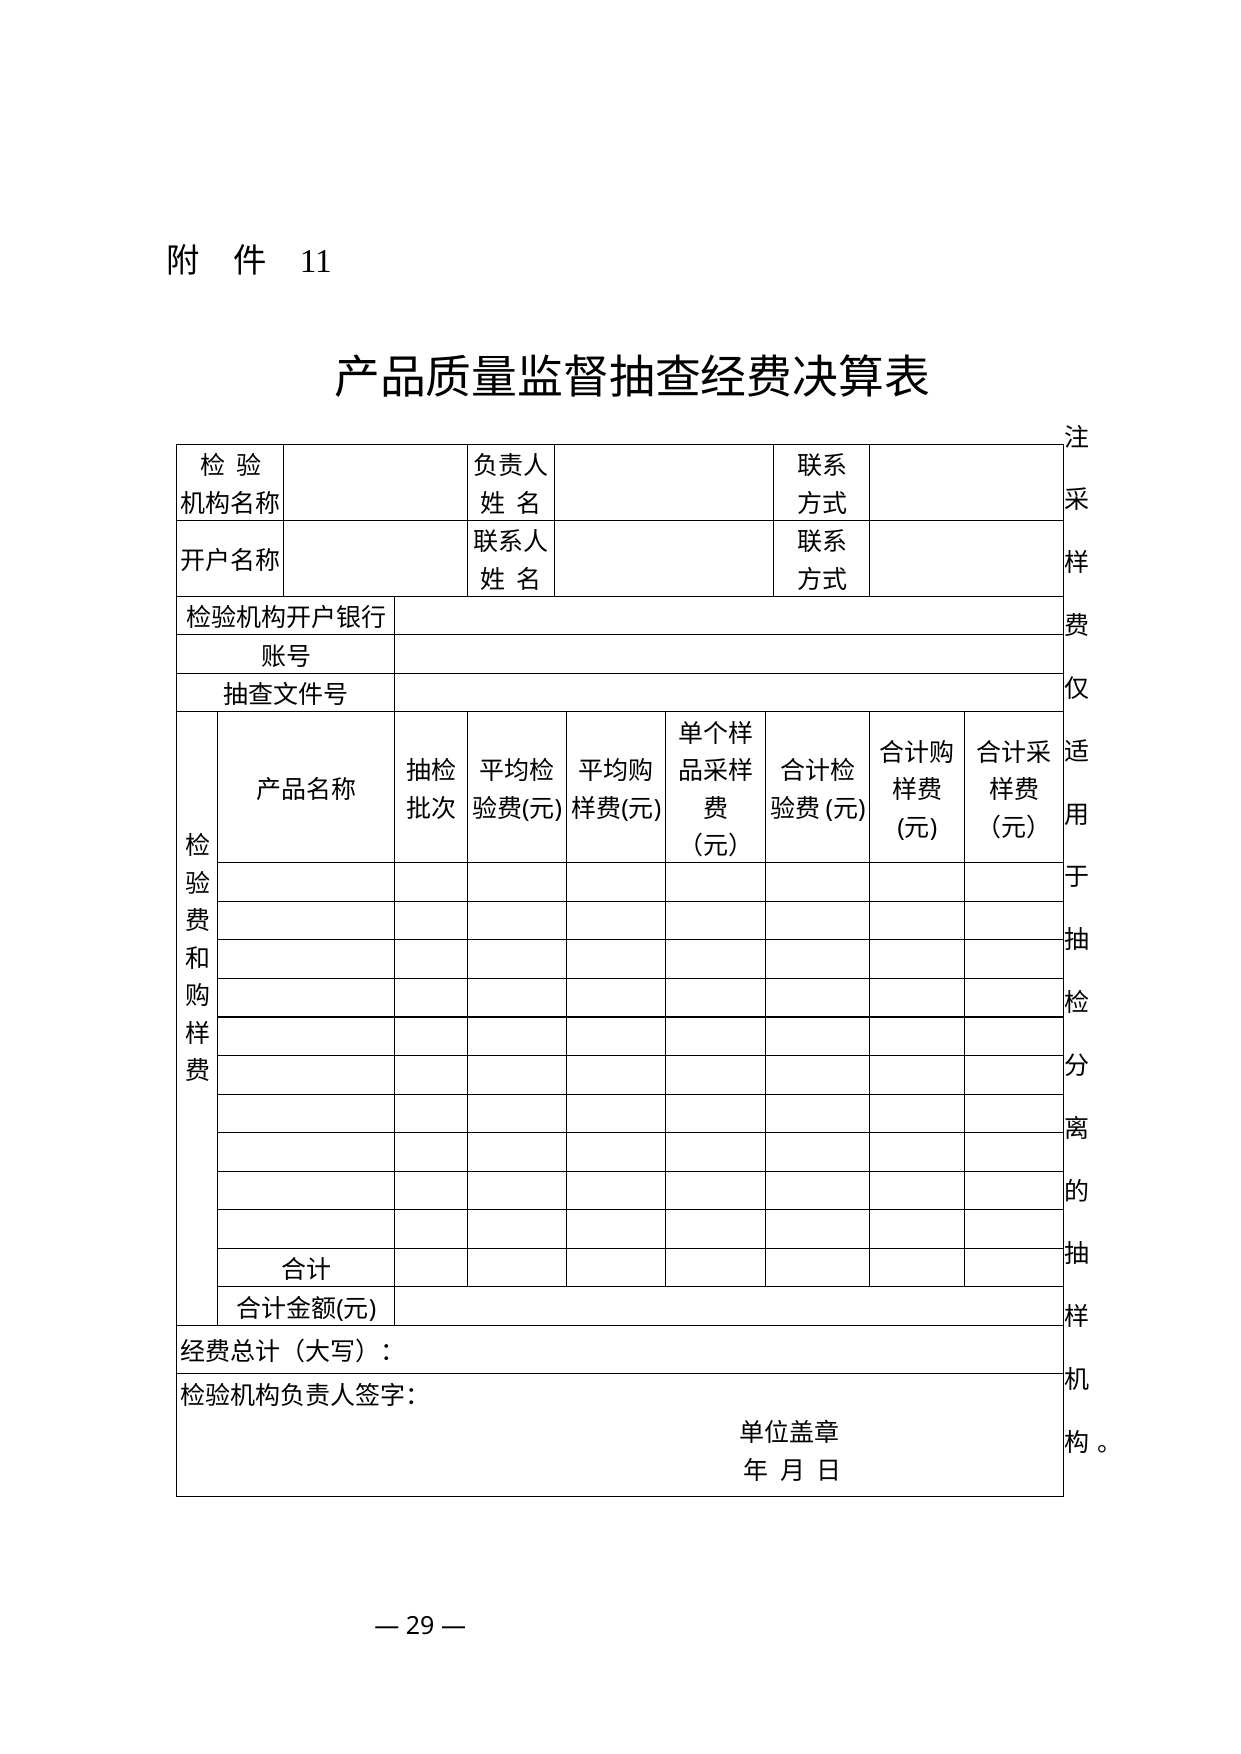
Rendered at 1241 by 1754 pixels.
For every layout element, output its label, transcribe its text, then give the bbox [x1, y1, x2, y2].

table_cell 联系 方式 [774, 521, 869, 596]
table_cell [218, 1056, 394, 1093]
table_cell [965, 1133, 1063, 1171]
table_cell [766, 940, 869, 978]
text 产品质量监督抽查经费决算表 [167, 352, 1097, 404]
table_cell [766, 1056, 869, 1093]
table_cell 开户名称 [177, 521, 283, 596]
table_cell [567, 1210, 665, 1248]
table_cell [965, 1056, 1063, 1093]
table_cell [666, 1095, 765, 1132]
table_cell 平均购样费(元) [567, 712, 665, 862]
table_cell [666, 1249, 765, 1286]
table_cell [870, 521, 1063, 596]
table_cell [567, 1056, 665, 1093]
table_cell [965, 1018, 1063, 1055]
table_cell [395, 674, 1063, 711]
table_cell [766, 1133, 869, 1171]
table_cell 抽查文件号 [177, 674, 394, 711]
table_cell [395, 940, 467, 978]
table_cell [395, 1210, 467, 1248]
table_cell [870, 1133, 964, 1171]
table_cell [766, 1210, 869, 1248]
table_cell [666, 1133, 765, 1171]
table_cell [555, 521, 773, 596]
table_cell [395, 1095, 467, 1132]
table_cell [395, 1056, 467, 1093]
table_cell [870, 1018, 964, 1055]
table_cell [965, 1249, 1063, 1286]
table_cell [870, 940, 964, 978]
table_cell [395, 1018, 467, 1055]
table_cell [218, 1133, 394, 1171]
table_cell [766, 1249, 869, 1286]
table_cell [395, 863, 467, 901]
table_cell [766, 1018, 869, 1055]
table_header [284, 445, 467, 519]
table_cell [567, 902, 665, 939]
table_cell [766, 863, 869, 901]
table_cell 合计采样费（元） [965, 712, 1063, 862]
table_cell 检验机构开户银行 [177, 597, 394, 634]
table_cell [766, 979, 869, 1016]
table_cell [666, 1210, 765, 1248]
table_cell [395, 635, 1063, 673]
table_cell [395, 1249, 467, 1286]
table_cell [567, 863, 665, 901]
table_cell [395, 597, 1063, 634]
table_cell [468, 1018, 566, 1055]
table_cell [395, 902, 467, 939]
table_cell [567, 1018, 665, 1055]
table_cell [468, 1210, 566, 1248]
table_cell [567, 940, 665, 978]
table_cell [218, 1018, 394, 1055]
table_cell [567, 1172, 665, 1209]
table_cell 产品名称 [218, 712, 394, 862]
table_cell 合计金额(元) [218, 1287, 394, 1325]
table_cell [468, 1172, 566, 1209]
table_cell 检 验 费 和 购 样 费 [177, 712, 217, 1325]
table_cell [468, 1095, 566, 1132]
table_header 负责人 姓 名 [468, 445, 554, 519]
table_cell [870, 979, 964, 1016]
table_cell [468, 902, 566, 939]
table_cell [965, 1172, 1063, 1209]
table_cell [468, 1133, 566, 1171]
text 附件11 [167, 226, 1097, 289]
table_cell [218, 1172, 394, 1209]
table_cell [870, 1095, 964, 1132]
table_cell [965, 1095, 1063, 1132]
table_cell 合计检验费 (元) [766, 712, 869, 862]
table_cell [870, 1172, 964, 1209]
table_cell [870, 1249, 964, 1286]
table_cell [395, 979, 467, 1016]
table_cell [468, 979, 566, 1016]
table_header 检 验 机构名称 [177, 445, 283, 519]
table_cell [567, 979, 665, 1016]
table_cell [218, 940, 394, 978]
table_cell [395, 1133, 467, 1171]
table_cell [666, 863, 765, 901]
table_cell [468, 940, 566, 978]
table_cell [666, 1018, 765, 1055]
table_cell [567, 1133, 665, 1171]
table_cell [870, 1210, 964, 1248]
table_cell [218, 1095, 394, 1132]
table_cell [218, 902, 394, 939]
table_cell [766, 1172, 869, 1209]
table_cell [395, 1287, 1063, 1325]
table_cell [567, 1095, 665, 1132]
table_cell [766, 902, 869, 939]
table_cell [666, 1172, 765, 1209]
table_cell [870, 863, 964, 901]
table_cell [965, 940, 1063, 978]
table_cell 抽检 批次 [395, 712, 467, 862]
table_cell [666, 902, 765, 939]
table_cell [218, 863, 394, 901]
table_cell 单个样品采样费（元） [666, 712, 765, 862]
table_cell [666, 1056, 765, 1093]
table_cell 平均检验费(元) [468, 712, 566, 862]
table_cell [395, 1172, 467, 1209]
table_cell [468, 1056, 566, 1093]
table_cell 经费总计（大写）： [177, 1326, 1063, 1373]
table_cell [567, 1249, 665, 1286]
table_cell [218, 979, 394, 1016]
table_cell [965, 863, 1063, 901]
table_cell 检验机构负责人签字： 单位盖章 年 月 日 [177, 1374, 1063, 1496]
table_cell [965, 979, 1063, 1016]
table_cell 合计购样费 (元) [870, 712, 964, 862]
table_cell [666, 979, 765, 1016]
table_header 联系 方式 [774, 445, 869, 519]
table_cell [965, 902, 1063, 939]
table_cell [965, 1210, 1063, 1248]
table_header [555, 445, 773, 519]
text 注：采样费仅适用于抽检分离的抽样机构。 [167, 404, 1097, 1472]
table_cell [218, 1210, 394, 1248]
table_cell [468, 863, 566, 901]
table_header [870, 445, 1063, 519]
table_cell [870, 1056, 964, 1093]
table_cell 合计 [218, 1249, 394, 1286]
table_cell [870, 902, 964, 939]
table_cell [468, 1249, 566, 1286]
table_cell [284, 521, 467, 596]
table_cell [666, 940, 765, 978]
table_cell 联系人 姓 名 [468, 521, 554, 596]
table_cell [766, 1095, 869, 1132]
table_cell 账号 [177, 635, 394, 673]
